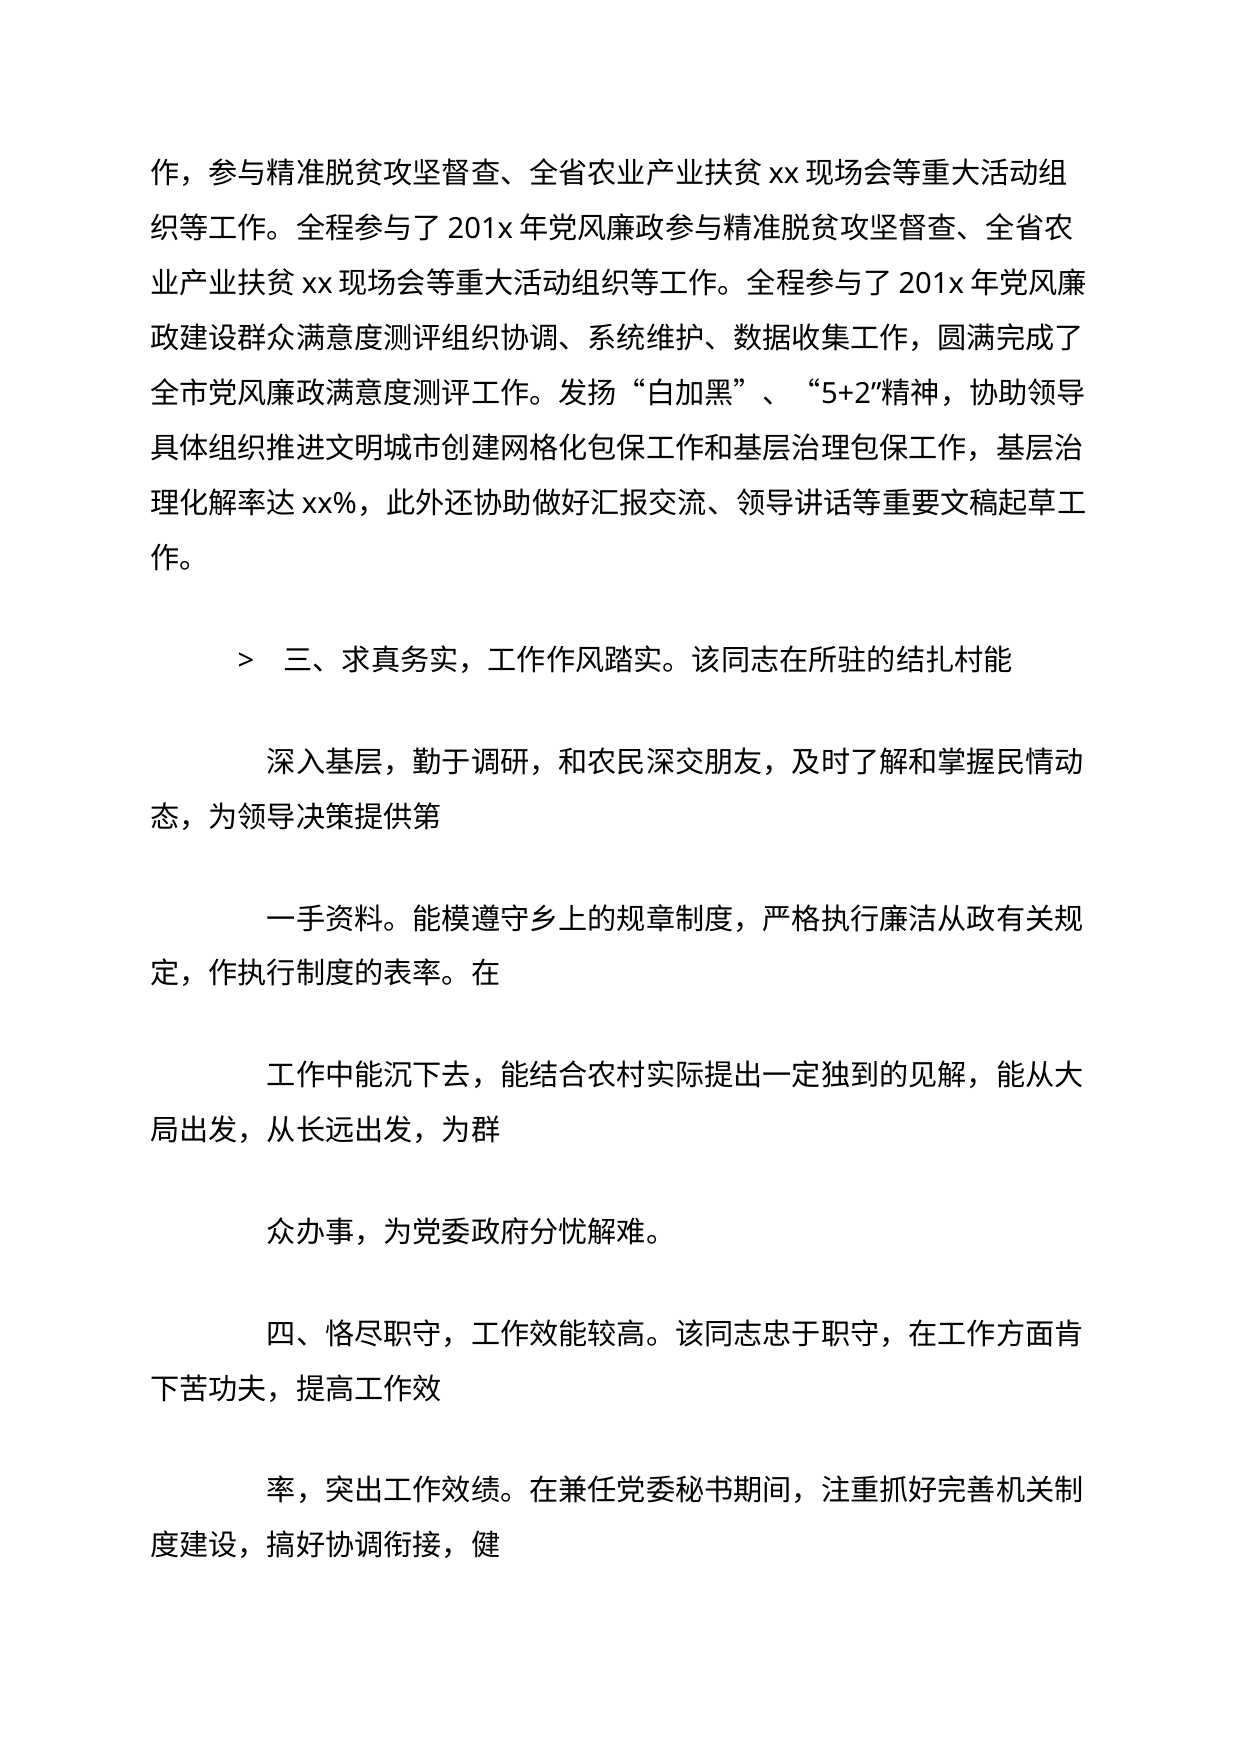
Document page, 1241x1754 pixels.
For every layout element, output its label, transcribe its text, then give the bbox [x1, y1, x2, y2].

text 深入基层，勤于调研，和农民深交朋友，及时了解和掌握民情动态，为领导决策提供第 [150, 738, 1090, 836]
text 众办事，为党委政府分忧解难。 [150, 1208, 1090, 1251]
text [150, 150, 1090, 577]
text 一手资料。能模遵守乡上的规章制度，严格执行廉洁从政有关规定，作执行制度的表率。在 [150, 895, 1090, 992]
text > 三、求真务实，工作作风踏实。该同志在所驻的结扎村能 [150, 637, 1090, 679]
text 工作中能沉下去，能结合农村实际提出一定独到的见解，能从大局出发，从长远出发，为群 [150, 1052, 1090, 1149]
text 四、恪尽职守，工作效能较高。该同志忠于职守，在工作方面肯下苦功夫，提高工作效 [150, 1310, 1090, 1407]
text 率，突出工作效绩。在兼任党委秘书期间，注重抓好完善机关制度建设，搞好协调衔接，健 [150, 1467, 1090, 1564]
